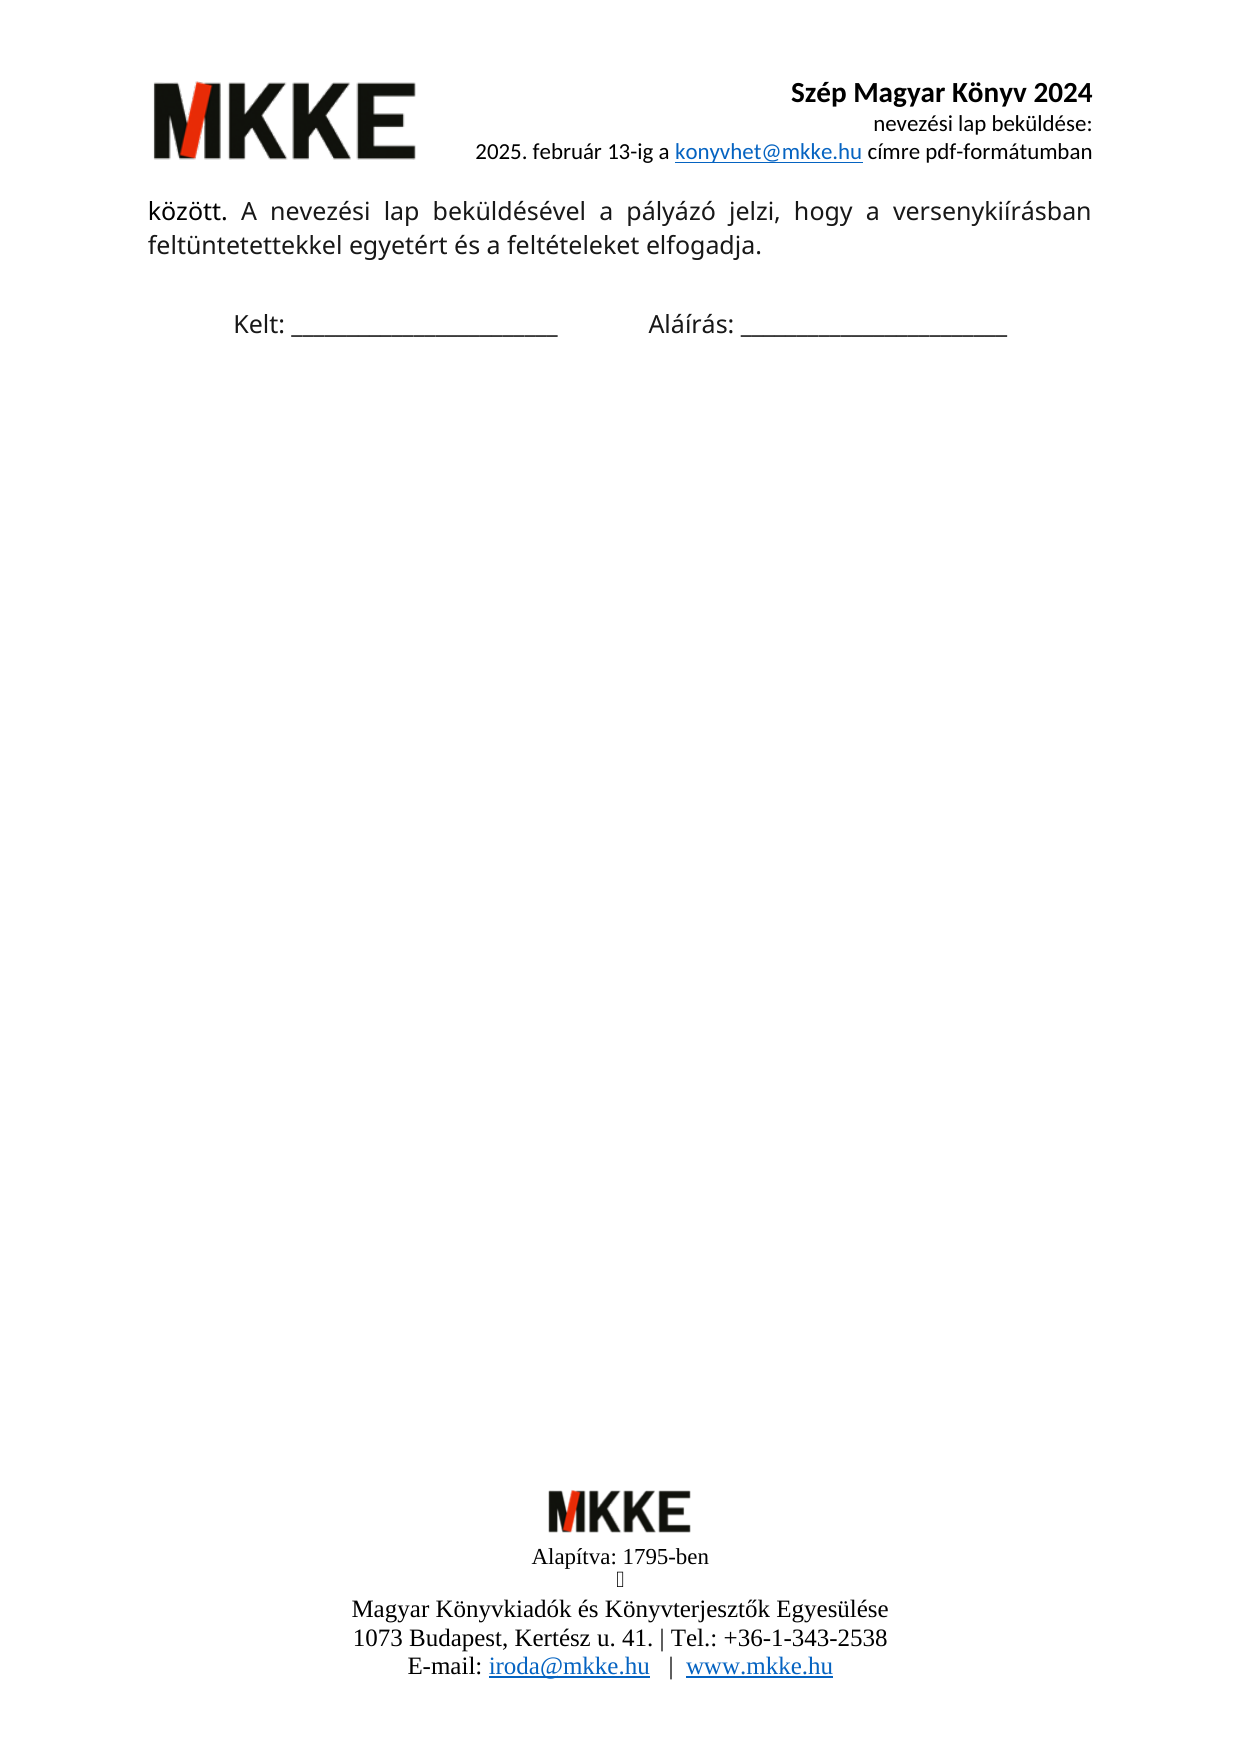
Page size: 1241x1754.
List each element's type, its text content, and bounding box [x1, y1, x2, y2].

picture [545, 1487, 692, 1534]
picture [147, 74, 426, 168]
text Kelt: ________________________ Aláírás: ________________________ [148, 307, 1093, 341]
